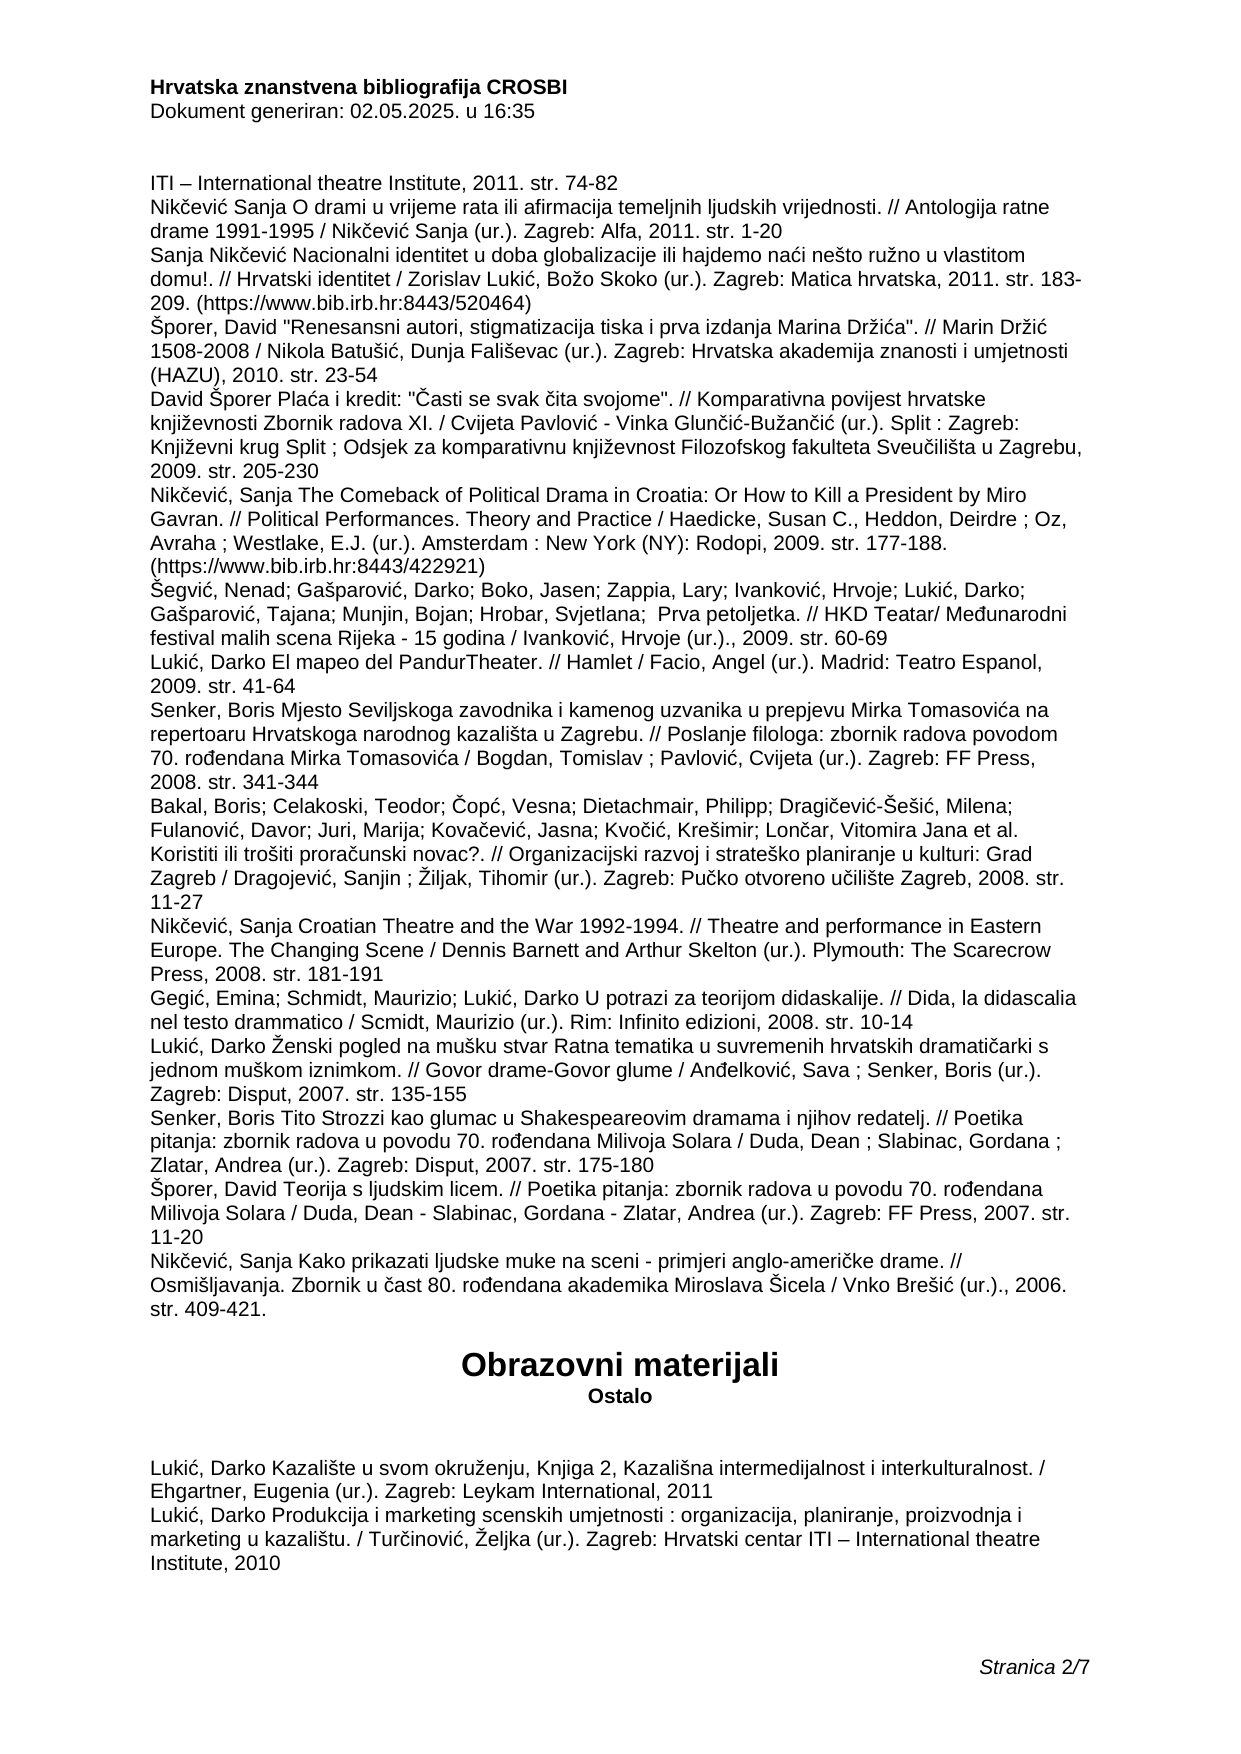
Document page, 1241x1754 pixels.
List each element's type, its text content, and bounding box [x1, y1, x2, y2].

text Šporer, David [150, 315, 1090, 387]
text Šegvić, Nenad; Gašparović, Darko; Boko, Jasen; Zappia, Lary; Ivanković, Hrvoje; Lukić, Darko; Gašparović, Tajana; Munjin, Bojan; Hrobar, Svjetlana; [150, 578, 1090, 650]
text Lukić, Darko [150, 650, 1090, 698]
text Nikčević Sanja [150, 195, 1090, 243]
text Lukić, Darko [150, 1455, 1090, 1503]
text Lukić, Darko [150, 1503, 1090, 1575]
text Nikčević, Sanja [150, 914, 1090, 986]
text Sanja Nikčević [150, 243, 1090, 315]
text Bakal, Boris; Celakoski, Teodor; Čopć, Vesna; Dietachmair, Philipp; Dragičević-Šešić, Milena; Fulanović, Davor; Juri, Marija; Kovačević, Jasna; Kvočić, Krešimir; Lončar, Vitomira Jana et al. [150, 794, 1090, 914]
subtitle Ostalo [150, 1383, 1090, 1407]
subtitle Obrazovni materijali [150, 1345, 1090, 1383]
text Lukić, Darko [150, 1033, 1090, 1105]
text Senker, Boris [150, 171, 1090, 195]
text Nikčević, Sanja [150, 1249, 1090, 1321]
text Senker, Boris [150, 1105, 1090, 1177]
text Šporer, David [150, 1177, 1090, 1249]
text Nikčević, Sanja [150, 482, 1090, 578]
text Gegić, Emina; Schmidt, Maurizio; Lukić, Darko [150, 986, 1090, 1033]
text David Šporer [150, 387, 1090, 482]
text Senker, Boris [150, 698, 1090, 794]
